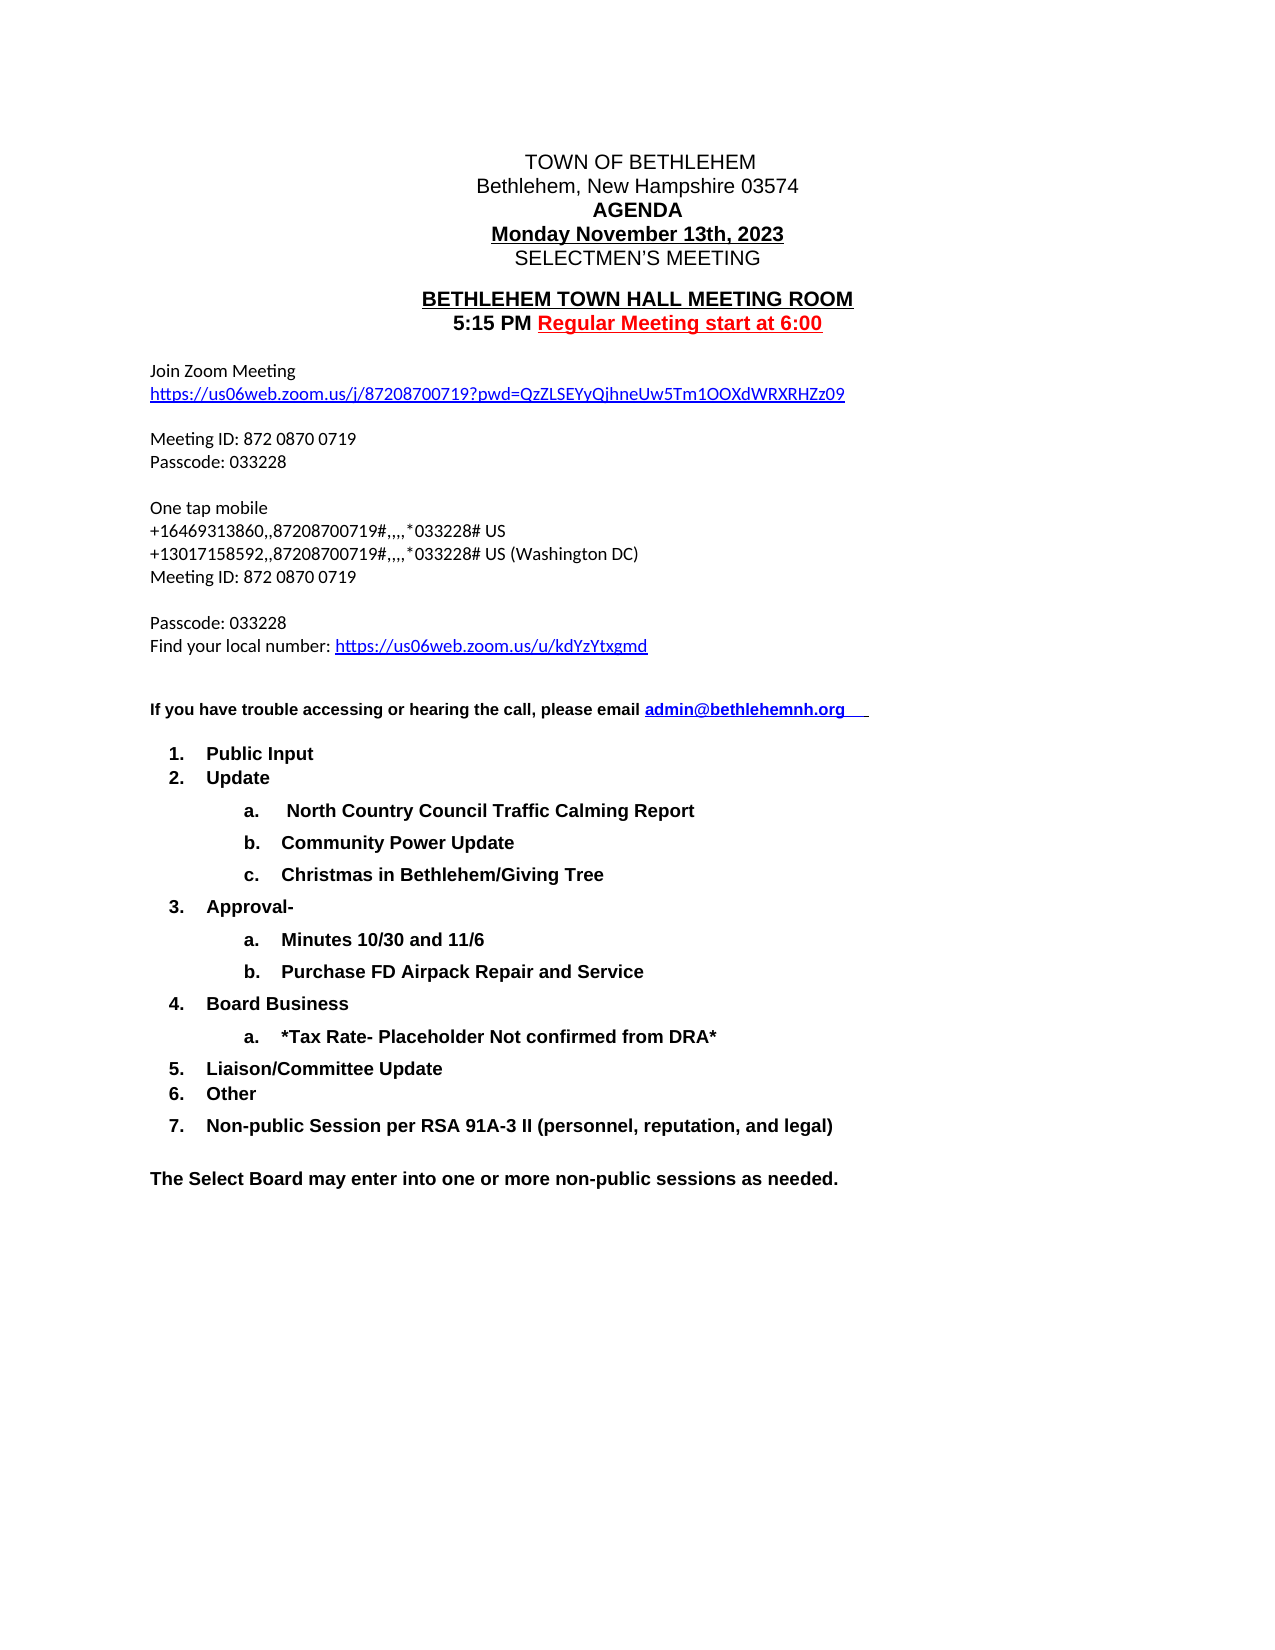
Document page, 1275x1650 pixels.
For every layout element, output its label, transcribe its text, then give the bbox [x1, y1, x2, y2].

text BETHLEHEM TOWN HALL MEETING ROOM [150, 287, 1125, 311]
list Board Business [169, 993, 1125, 1015]
list Other [169, 1083, 1125, 1104]
list Community Power Update [244, 832, 1125, 853]
text If you have trouble accessing or hearing the call, please email admin@bethlehemnh.org [150, 699, 1125, 719]
list *Tax Rate- Placeholder Not confirmed from DRA* [244, 1026, 1125, 1047]
text TOWN OF BETHLEHEM [150, 150, 1125, 174]
list Approval- [169, 896, 1125, 918]
text Find your local number: https://us06web.zoom.us/u/kdYzYtxgmd [150, 634, 1125, 657]
text AGENDA [150, 198, 1125, 222]
list Minutes 10/30 and 11/6 [244, 929, 1125, 950]
text One tap mobile [150, 496, 1125, 519]
text Passcode: 033228 [150, 611, 1125, 634]
text Meeting ID: 872 0870 0719 [150, 428, 1125, 451]
text Bethlehem, New Hampshire 03574 [150, 174, 1125, 198]
text Passcode: 033228 [150, 451, 1125, 473]
list Purchase FD Airpack Repair and Service [244, 961, 1125, 982]
text SELECTMEN’S MEETING [150, 246, 1125, 270]
list Liaison/Committee Update [169, 1058, 1125, 1079]
list Non-public Session per RSA 91A-3 II (personnel, reputation, and legal) [169, 1115, 1125, 1136]
text 5:15 PM Regular Meeting start at 6:00 [150, 311, 1125, 334]
text Meeting ID: 872 0870 0719 [150, 565, 1125, 588]
text The Select Board may enter into one or more non-public sessions as needed. [150, 1168, 1125, 1189]
text Monday November 13th, 2023 [150, 222, 1125, 246]
list Update [169, 767, 1125, 789]
text +16469313860,,87208700719#,,,,*033228# US [150, 519, 1125, 542]
list North Country Council Traffic Calming Report [244, 799, 1125, 821]
list Public Input [169, 742, 1125, 764]
text +13017158592,,87208700719#,,,,*033228# US (Washington DC) [150, 542, 1125, 565]
text https://us06web.zoom.us/j/87208700719?pwd=QzZLSEYyQjhneUw5Tm1OOXdWRXRHZz09 [150, 382, 1125, 405]
text Join Zoom Meeting [150, 359, 1125, 382]
list Christmas in Bethlehem/Giving Tree [244, 864, 1125, 886]
